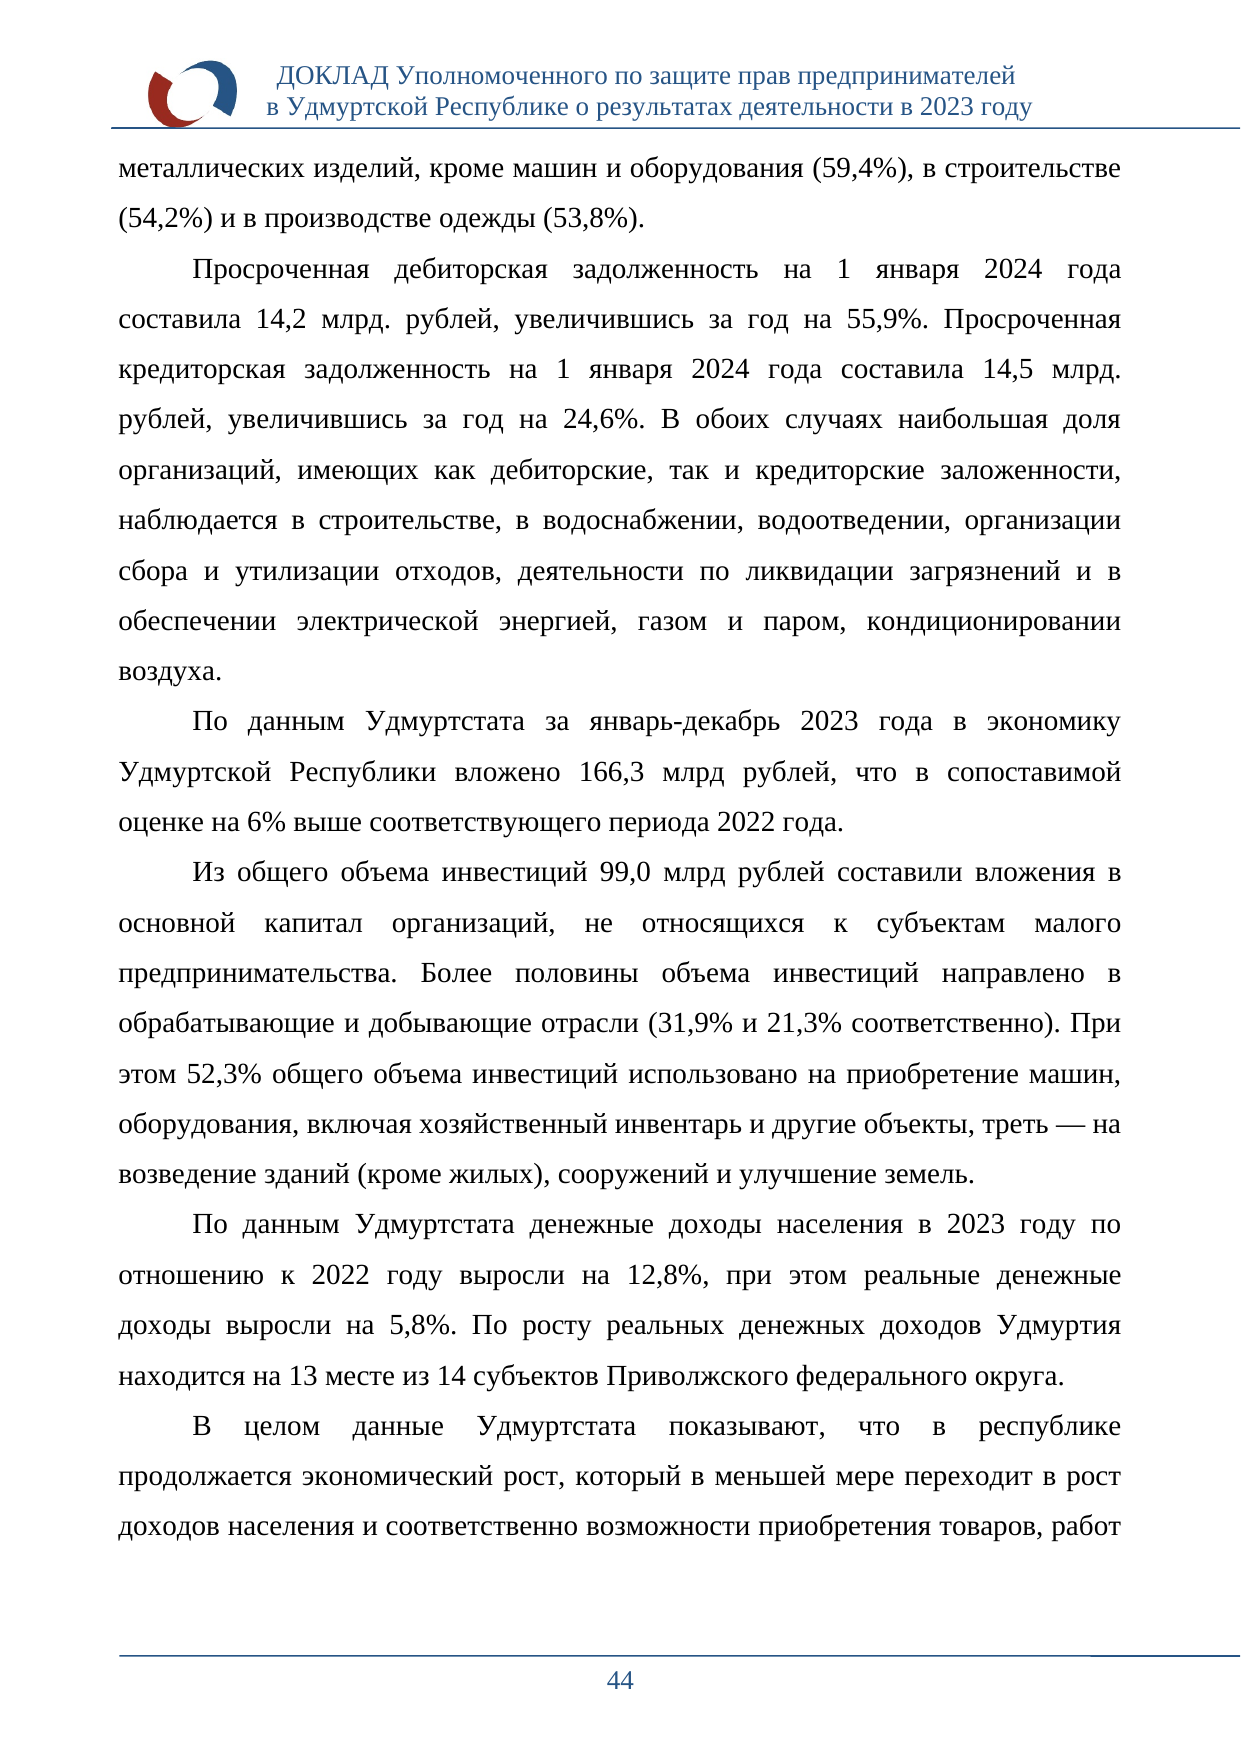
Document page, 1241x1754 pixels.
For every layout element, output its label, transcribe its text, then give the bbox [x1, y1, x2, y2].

text По данным Удмуртстата денежные доходы населения в 2023 году по отношению к 2022 году выросли на 12,8%, при этом реальные денежные доходы выросли на 5,8%. По росту реальных денежных доходов Удмуртия находится на 13 месте из 14 субъектов Приволжского федерального округа. [118, 1207, 1122, 1391]
picture [146, 58, 238, 127]
text Из общего объема инвестиций 99,0 млрд рублей составили вложения в основной капитал организаций, не относящихся к субъектам малого предпринимательства. Более половины объема инвестиций направлено в обрабатывающие и добывающие отрасли (31,9% и 21,3% соответственно). При этом 52,3% общего объема инвестиций использовано на приобретение машин, оборудования, включая хозяйственный инвентарь и другие объекты, треть — на возведение зданий (кроме жилых), сооружений и улучшение земель. [118, 854, 1122, 1190]
text По данным Удмуртстата за январь-декабрь 2023 года в экономику Удмуртской Республики вложено 166,3 млрд рублей, что в сопоставимой оценке на 6% выше соответствующего периода 2022 года. [118, 703, 1122, 838]
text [118, 150, 1122, 234]
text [118, 1408, 1122, 1542]
text Просроченная дебиторская задолженность на 1 января 2024 года составила 14,2 млрд. рублей, увеличившись за год на 55,9%. Просроченная кредиторская задолженность на 1 января 2024 года составила 14,5 млрд. рублей, увеличившись за год на 24,6%. В обоих случаях наибольшая доля организаций, имеющих как дебиторские, так и кредиторские заложенности, наблюдается в строительстве, в водоснабжении, водоотведении, организации сбора и утилизации отходов, деятельности по ликвидации загрязнений и в обеспечении электрической энергией, газом и паром, кондиционировании воздуха. [118, 251, 1122, 687]
